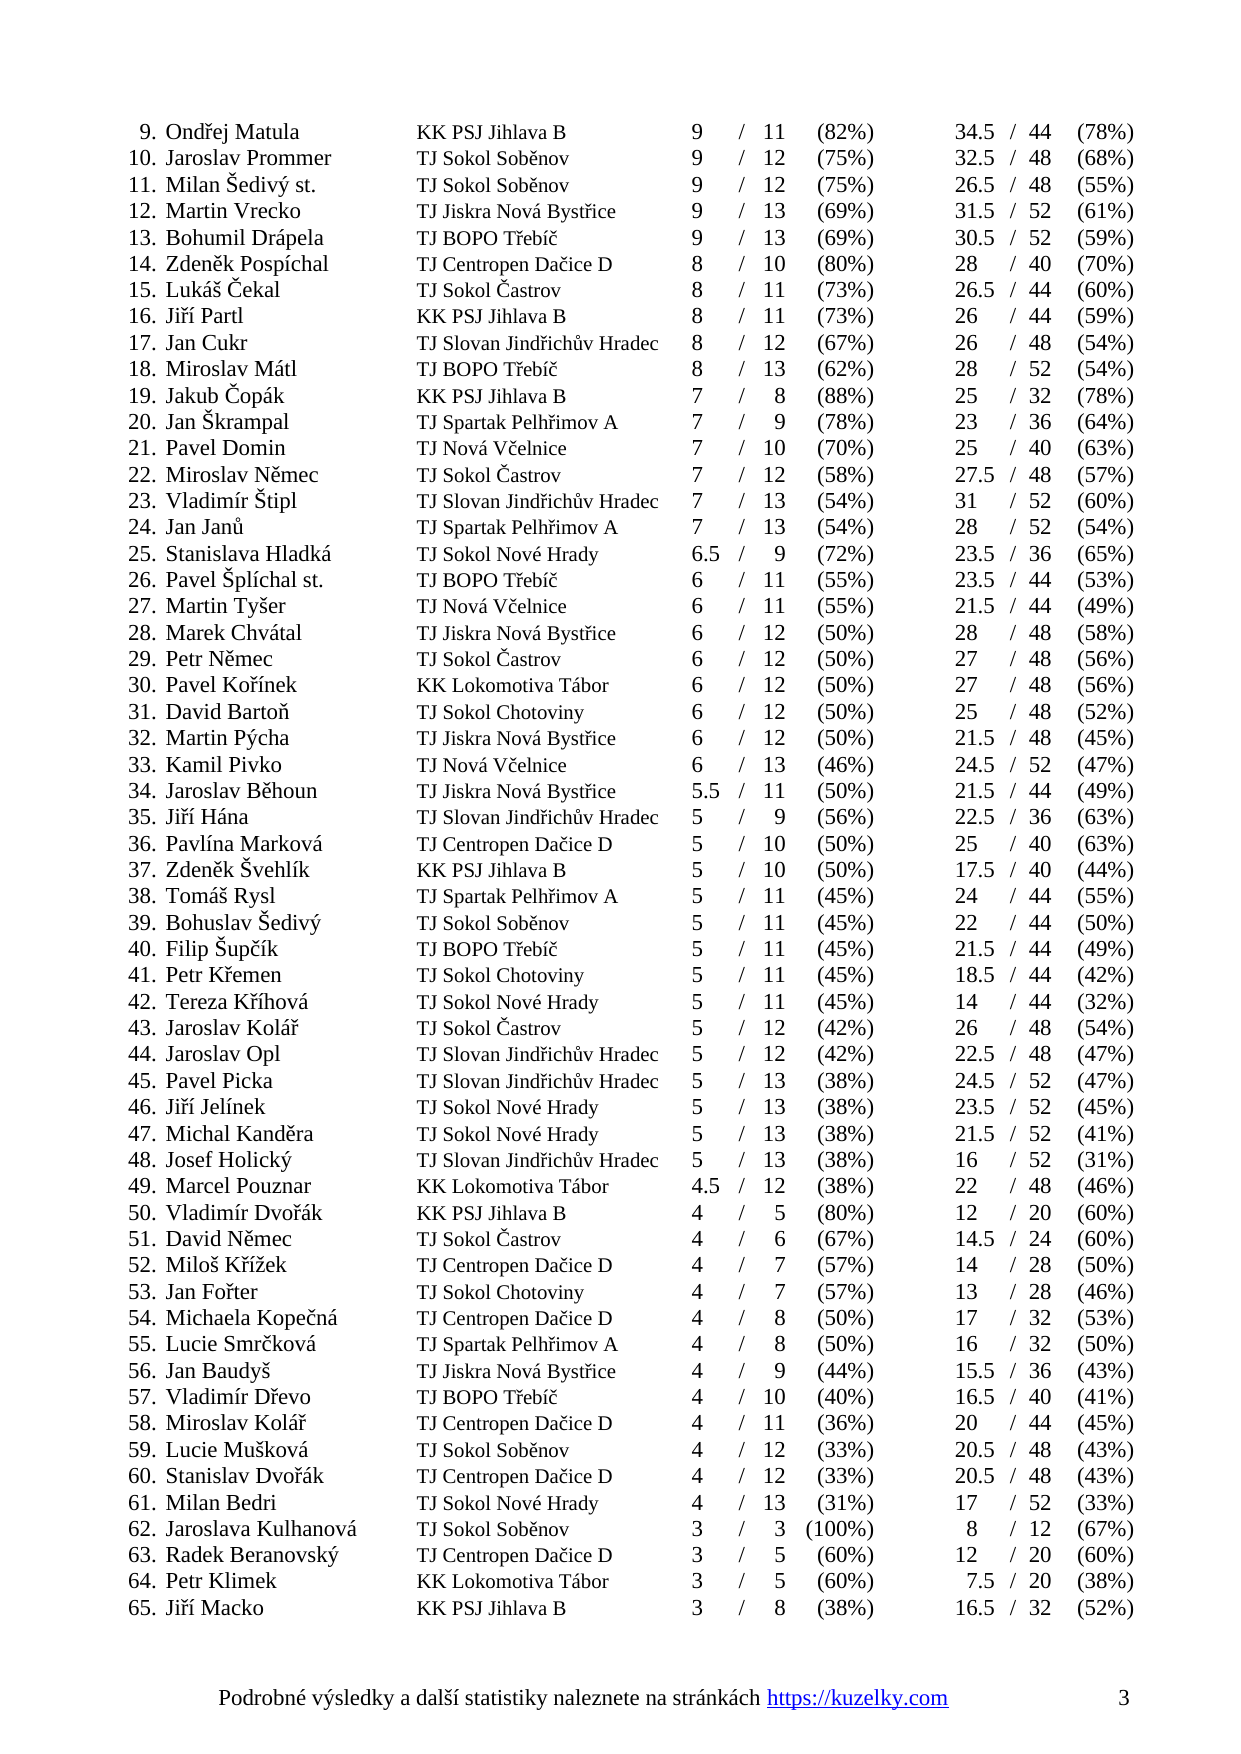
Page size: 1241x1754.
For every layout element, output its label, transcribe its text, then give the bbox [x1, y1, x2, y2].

text 46. Jiří Jelínek TJ Sokol Nové Hrady 5 / 13 (38%) 23.5 / 52 (45%) [106, 1093, 1134, 1119]
text 11. Milan Šedivý st. TJ Sokol Soběnov 9 / 12 (75%) 26.5 / 48 (55%) [106, 171, 1134, 197]
text 44. Jaroslav Opl TJ Slovan Jindřichův Hradec 5 / 12 (42%) 22.5 / 48 (47%) [106, 1041, 1134, 1067]
text 38. Tomáš Rysl TJ Spartak Pelhřimov A 5 / 11 (45%) 24 / 44 (55%) [106, 882, 1134, 909]
text 18. Miroslav Mátl TJ BOPO Třebíč 8 / 13 (62%) 28 / 52 (54%) [106, 355, 1134, 382]
text 62. Jaroslava Kulhanová TJ Sokol Soběnov 3 / 3 (100%) 8 / 12 (67%) [106, 1515, 1134, 1541]
text 23. Vladimír Štipl TJ Slovan Jindřichův Hradec 7 / 13 (54%) 31 / 52 (60%) [106, 487, 1134, 513]
text 50. Vladimír Dvořák KK PSJ Jihlava B 4 / 5 (80%) 12 / 20 (60%) [106, 1199, 1134, 1225]
text 24. Jan Janů TJ Spartak Pelhřimov A 7 / 13 (54%) 28 / 52 (54%) [106, 513, 1134, 540]
text 39. Bohuslav Šedivý TJ Sokol Soběnov 5 / 11 (45%) 22 / 44 (50%) [106, 909, 1134, 935]
text 10. Jaroslav Prommer TJ Sokol Soběnov 9 / 12 (75%) 32.5 / 48 (68%) [106, 144, 1134, 171]
text 54. Michaela Kopečná TJ Centropen Dačice D 4 / 8 (50%) 17 / 32 (53%) [106, 1304, 1134, 1330]
text 65. Jiří Macko KK PSJ Jihlava B 3 / 8 (38%) 16.5 / 32 (52%) [106, 1594, 1134, 1620]
text 47. Michal Kanděra TJ Sokol Nové Hrady 5 / 13 (38%) 21.5 / 52 (41%) [106, 1119, 1134, 1146]
text 13. Bohumil Drápela TJ BOPO Třebíč 9 / 13 (69%) 30.5 / 52 (59%) [106, 223, 1134, 250]
text 57. Vladimír Dřevo TJ BOPO Třebíč 4 / 10 (40%) 16.5 / 40 (41%) [106, 1383, 1134, 1409]
text 51. David Němec TJ Sokol Častrov 4 / 6 (67%) 14.5 / 24 (60%) [106, 1225, 1134, 1251]
text 34. Jaroslav Běhoun TJ Jiskra Nová Bystřice 5.5 / 11 (50%) 21.5 / 44 (49%) [106, 777, 1134, 803]
text 27. Martin Tyšer TJ Nová Včelnice 6 / 11 (55%) 21.5 / 44 (49%) [106, 592, 1134, 619]
text 22. Miroslav Němec TJ Sokol Častrov 7 / 12 (58%) 27.5 / 48 (57%) [106, 461, 1134, 487]
text 26. Pavel Šplíchal st. TJ BOPO Třebíč 6 / 11 (55%) 23.5 / 44 (53%) [106, 566, 1134, 592]
text 20. Jan Škrampal TJ Spartak Pelhřimov A 7 / 9 (78%) 23 / 36 (64%) [106, 408, 1134, 434]
text 21. Pavel Domin TJ Nová Včelnice 7 / 10 (70%) 25 / 40 (63%) [106, 434, 1134, 461]
text 32. Martin Pýcha TJ Jiskra Nová Bystřice 6 / 12 (50%) 21.5 / 48 (45%) [106, 724, 1134, 751]
text 58. Miroslav Kolář TJ Centropen Dačice D 4 / 11 (36%) 20 / 44 (45%) [106, 1409, 1134, 1436]
text 56. Jan Baudyš TJ Jiskra Nová Bystřice 4 / 9 (44%) 15.5 / 36 (43%) [106, 1357, 1134, 1383]
text 16. Jiří Partl KK PSJ Jihlava B 8 / 11 (73%) 26 / 44 (59%) [106, 303, 1134, 329]
text 33. Kamil Pivko TJ Nová Včelnice 6 / 13 (46%) 24.5 / 52 (47%) [106, 751, 1134, 777]
text 59. Lucie Mušková TJ Sokol Soběnov 4 / 12 (33%) 20.5 / 48 (43%) [106, 1436, 1134, 1462]
text 36. Pavlína Marková TJ Centropen Dačice D 5 / 10 (50%) 25 / 40 (63%) [106, 830, 1134, 856]
text 9. Ondřej Matula KK PSJ Jihlava B 9 / 11 (82%) 34.5 / 44 (78%) [106, 118, 1134, 144]
text 15. Lukáš Čekal TJ Sokol Častrov 8 / 11 (73%) 26.5 / 44 (60%) [106, 276, 1134, 303]
text 52. Miloš Křížek TJ Centropen Dačice D 4 / 7 (57%) 14 / 28 (50%) [106, 1251, 1134, 1278]
text 55. Lucie Smrčková TJ Spartak Pelhřimov A 4 / 8 (50%) 16 / 32 (50%) [106, 1330, 1134, 1357]
text 28. Marek Chvátal TJ Jiskra Nová Bystřice 6 / 12 (50%) 28 / 48 (58%) [106, 619, 1134, 645]
text 12. Martin Vrecko TJ Jiskra Nová Bystřice 9 / 13 (69%) 31.5 / 52 (61%) [106, 197, 1134, 223]
text 45. Pavel Picka TJ Slovan Jindřichův Hradec 5 / 13 (38%) 24.5 / 52 (47%) [106, 1067, 1134, 1093]
text 41. Petr Křemen TJ Sokol Chotoviny 5 / 11 (45%) 18.5 / 44 (42%) [106, 961, 1134, 988]
text 61. Milan Bedri TJ Sokol Nové Hrady 4 / 13 (31%) 17 / 52 (33%) [106, 1488, 1134, 1515]
text 48. Josef Holický TJ Slovan Jindřichův Hradec 5 / 13 (38%) 16 / 52 (31%) [106, 1146, 1134, 1172]
text 49. Marcel Pouznar KK Lokomotiva Tábor 4.5 / 12 (38%) 22 / 48 (46%) [106, 1172, 1134, 1199]
text 64. Petr Klimek KK Lokomotiva Tábor 3 / 5 (60%) 7.5 / 20 (38%) [106, 1568, 1134, 1594]
text 30. Pavel Kořínek KK Lokomotiva Tábor 6 / 12 (50%) 27 / 48 (56%) [106, 672, 1134, 698]
text 37. Zdeněk Švehlík KK PSJ Jihlava B 5 / 10 (50%) 17.5 / 40 (44%) [106, 856, 1134, 882]
text 25. Stanislava Hladká TJ Sokol Nové Hrady 6.5 / 9 (72%) 23.5 / 36 (65%) [106, 540, 1134, 566]
text 35. Jiří Hána TJ Slovan Jindřichův Hradec 5 / 9 (56%) 22.5 / 36 (63%) [106, 803, 1134, 830]
text 42. Tereza Kříhová TJ Sokol Nové Hrady 5 / 11 (45%) 14 / 44 (32%) [106, 988, 1134, 1014]
text 53. Jan Fořter TJ Sokol Chotoviny 4 / 7 (57%) 13 / 28 (46%) [106, 1278, 1134, 1304]
text 19. Jakub Čopák KK PSJ Jihlava B 7 / 8 (88%) 25 / 32 (78%) [106, 382, 1134, 408]
text 40. Filip Šupčík TJ BOPO Třebíč 5 / 11 (45%) 21.5 / 44 (49%) [106, 935, 1134, 961]
text 17. Jan Cukr TJ Slovan Jindřichův Hradec 8 / 12 (67%) 26 / 48 (54%) [106, 329, 1134, 355]
text 31. David Bartoň TJ Sokol Chotoviny 6 / 12 (50%) 25 / 48 (52%) [106, 698, 1134, 724]
text 60. Stanislav Dvořák TJ Centropen Dačice D 4 / 12 (33%) 20.5 / 48 (43%) [106, 1462, 1134, 1488]
text 29. Petr Němec TJ Sokol Častrov 6 / 12 (50%) 27 / 48 (56%) [106, 645, 1134, 672]
text 63. Radek Beranovský TJ Centropen Dačice D 3 / 5 (60%) 12 / 20 (60%) [106, 1541, 1134, 1568]
text 43. Jaroslav Kolář TJ Sokol Častrov 5 / 12 (42%) 26 / 48 (54%) [106, 1014, 1134, 1041]
text 14. Zdeněk Pospíchal TJ Centropen Dačice D 8 / 10 (80%) 28 / 40 (70%) [106, 250, 1134, 276]
